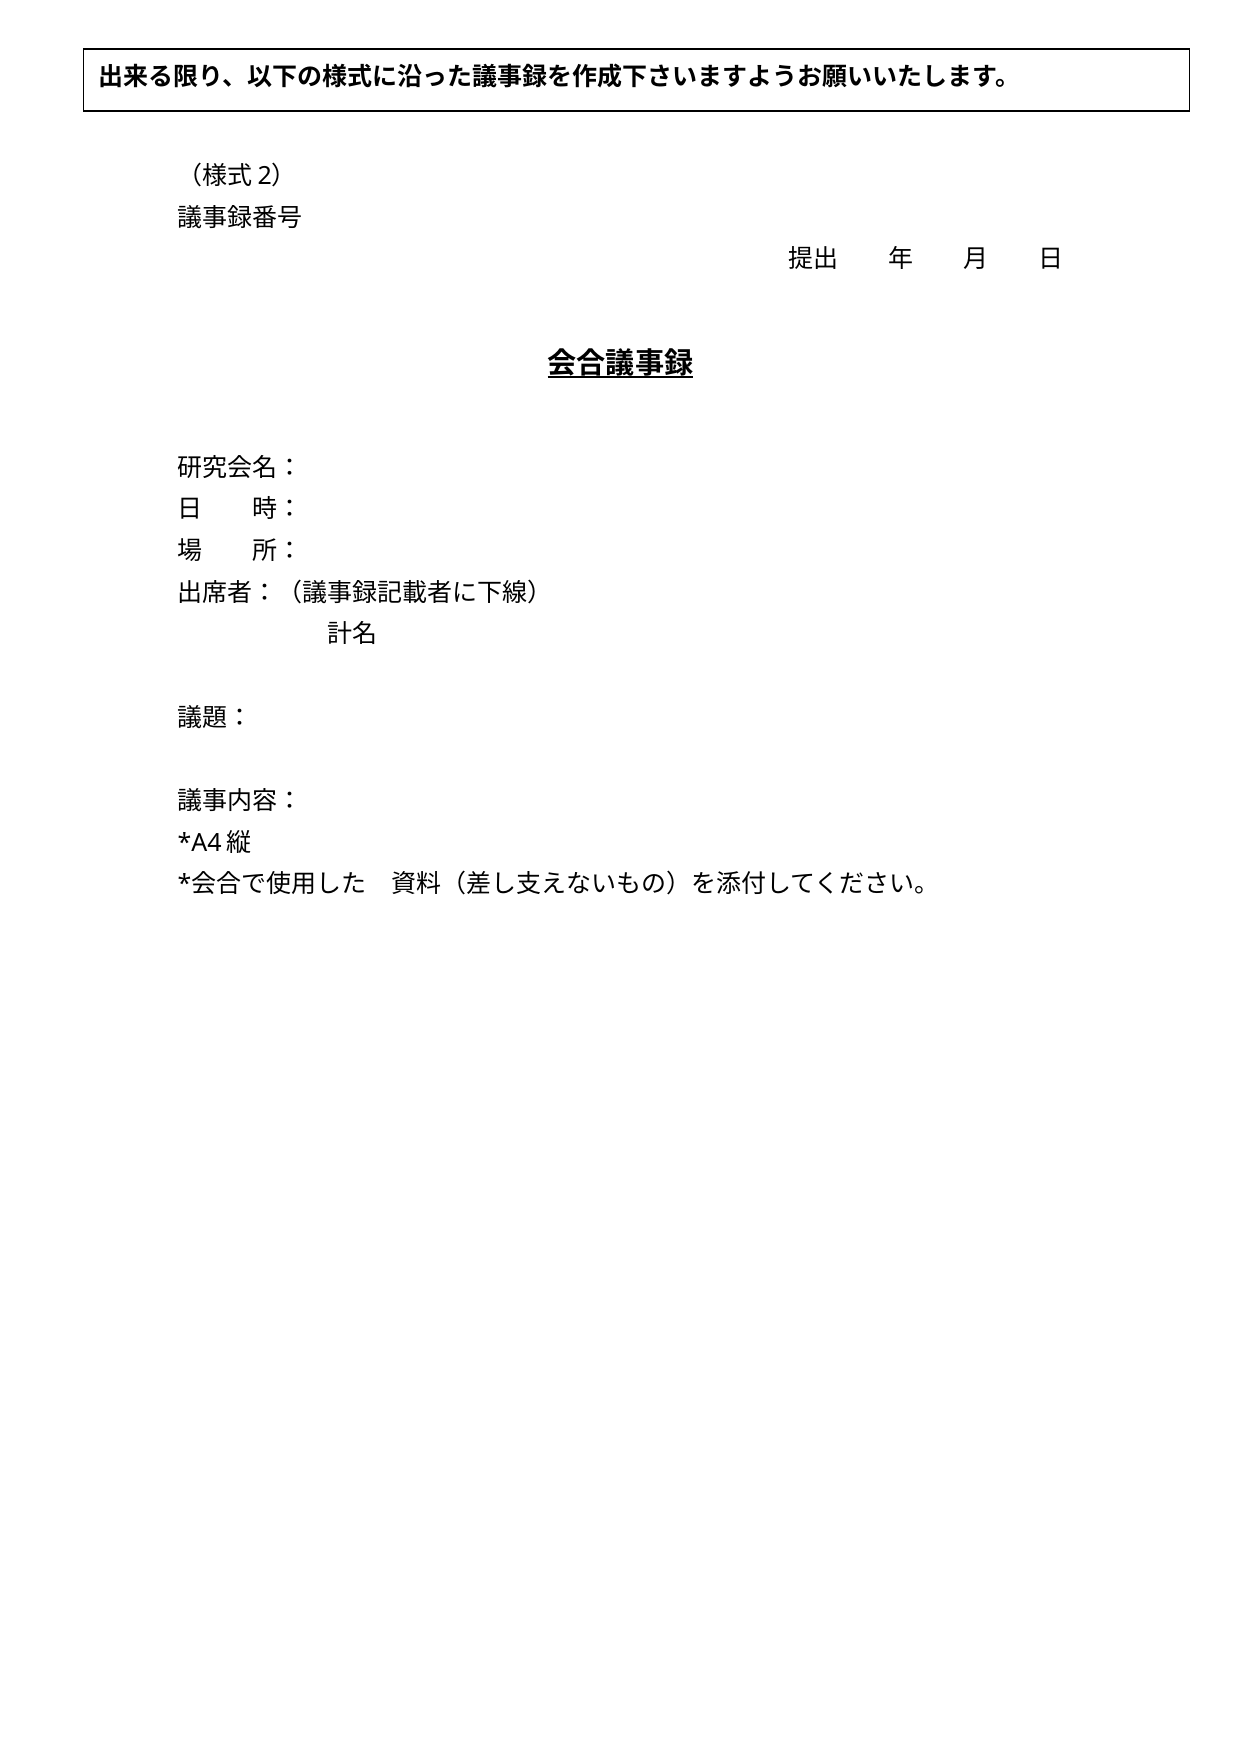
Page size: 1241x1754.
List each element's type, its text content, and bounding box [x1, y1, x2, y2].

text 議事内容： [177, 778, 1063, 819]
text （様式2） [177, 153, 1063, 194]
text 日 時： [177, 486, 1063, 528]
text 場 所： [177, 528, 1063, 569]
text *A4縦 [177, 819, 1063, 861]
text 研究会名： [177, 444, 1063, 486]
text *会合で使用した 資料（差し支えないもの）を添付してください。 [177, 861, 1063, 903]
text 計名 [177, 611, 1063, 653]
text 提出 年 月 日 [177, 236, 1063, 278]
text 議事録番号 [177, 194, 1063, 236]
text 議題： [177, 694, 1063, 736]
text 出席者：（議事録記載者に下線） [177, 569, 1063, 611]
text 会合議事録 [177, 319, 1063, 403]
